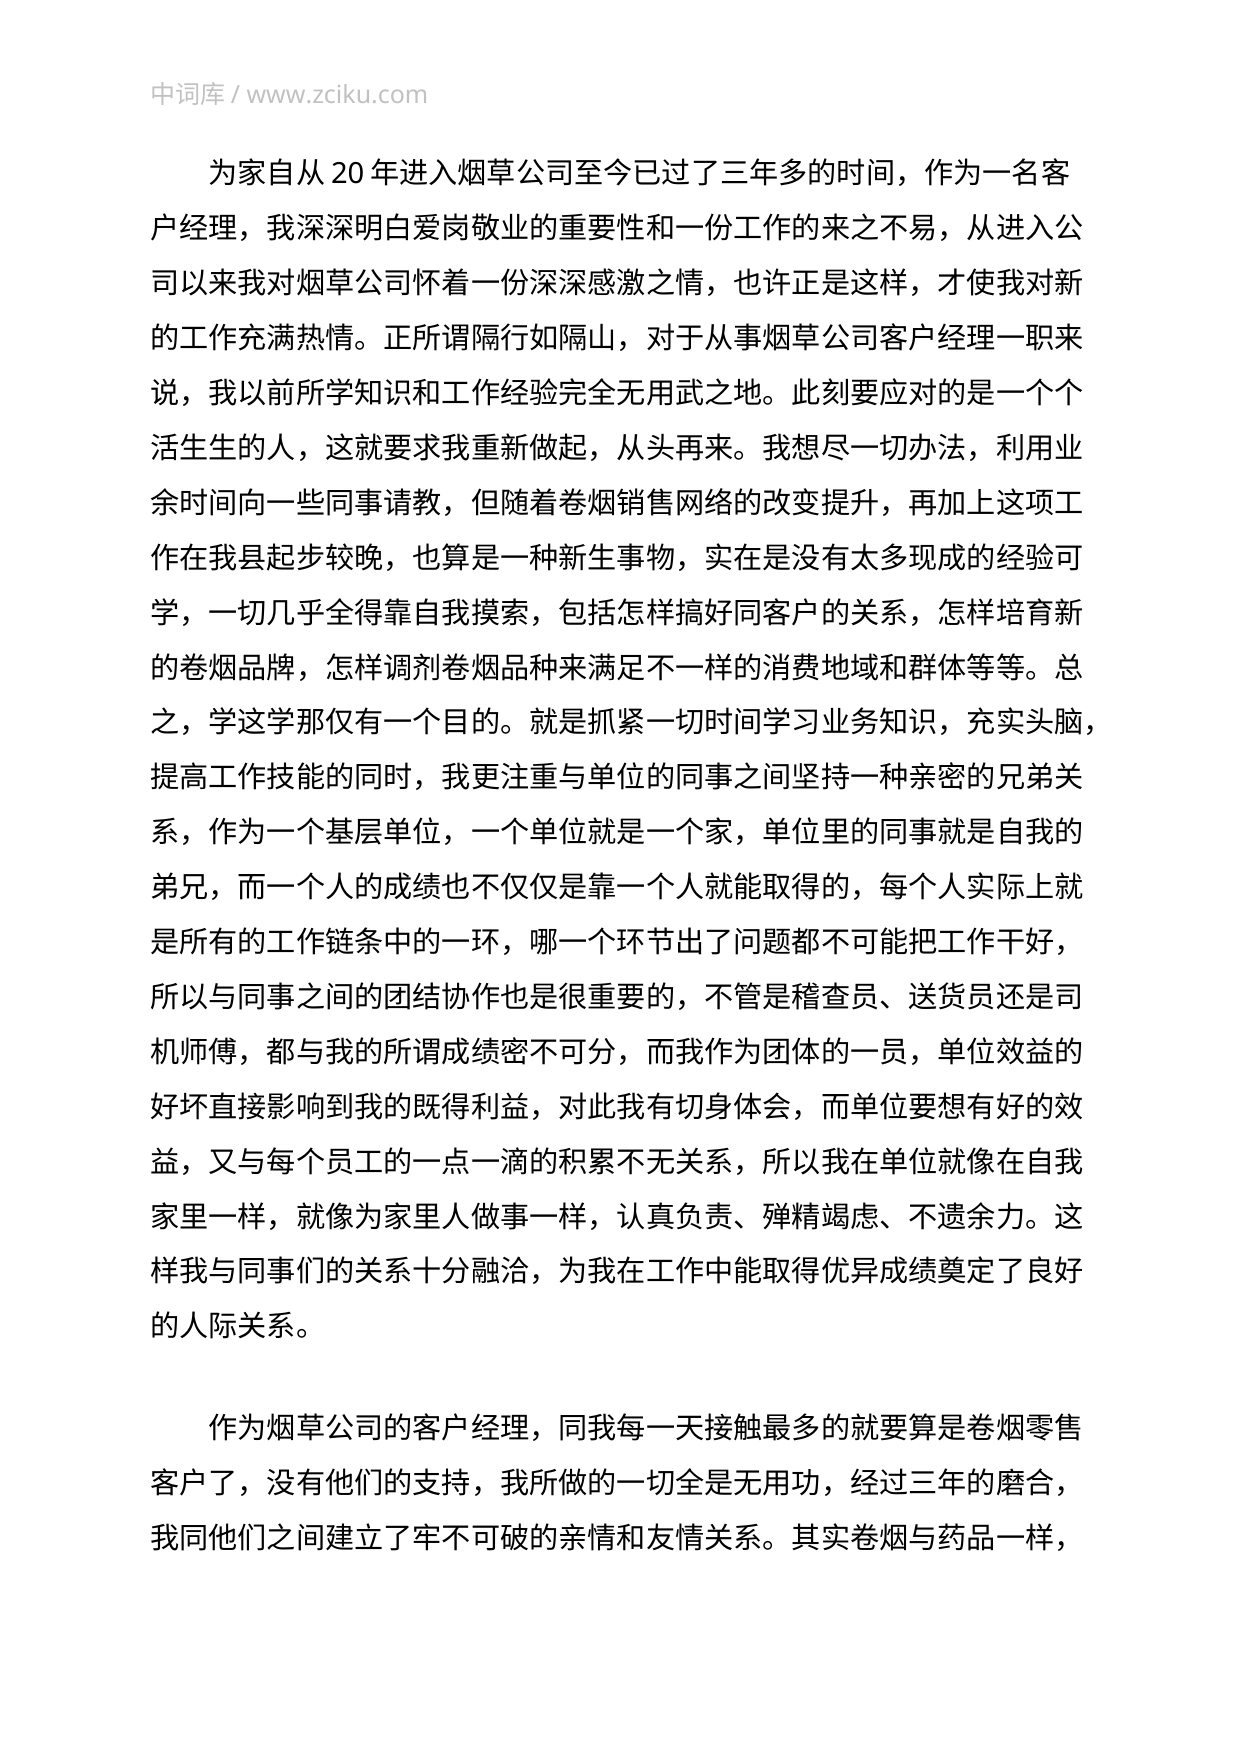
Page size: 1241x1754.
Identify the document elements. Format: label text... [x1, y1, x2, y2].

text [150, 1405, 1090, 1557]
text 为家自从20年进入烟草公司至今已过了三年多的时间，作为一名客户经理，我深深明白爱岗敬业的重要性和一份工作的来之不易，从进入公司以来我对烟草公司怀着一份深深感激之情，也许正是这样，才使我对新的工作充满热情。正所谓隔行如隔山，对于从事烟草公司客户经理一职来说，我以前所学知识和工作经验完全无用武之地。此刻要应对的是一个个活生生的人，这就要求我重新做起，从头再来。我想尽一切办法，利用业余时间向一些同事请教，但随着卷烟销售网络的改变提升，再加上这项工作在我县起步较晚，也算是一种新生事物，实在是没有太多现成的经验可学，一切几乎全得靠自我摸索，包括怎样搞好同客户的关系，怎样培育新的卷烟品牌，怎样调剂卷烟品种来满足不一样的消费地域和群体等等。总之，学这学那仅有一个目的。就是抓紧一切时间学习业务知识，充实头脑，提高工作技能的同时，我更注重与单位的同事之间坚持一种亲密的兄弟关系，作为一个基层单位，一个单位就是一个家，单位里的同事就是自我的弟兄，而一个人的成绩也不仅仅是靠一个人就能取得的，每个人实际上就是所有的工作链条中的一环，哪一个环节出了问题都不可能把工作干好，所以与同事之间的团结协作也是很重要的，不管是稽查员、送货员还是司机师傅，都与我的所谓成绩密不可分，而我作为团体的一员，单位效益的好坏直接影响到我的既得利益，对此我有切身体会，而单位要想有好的效益，又与每个员工的一点一滴的积累不无关系，所以我在单位就像在自我家里一样，就像为家里人做事一样，认真负责、殚精竭虑、不遗余力。这样我与同事们的关系十分融洽，为我在工作中能取得优异成绩奠定了良好的人际关系。 [150, 150, 1090, 1345]
